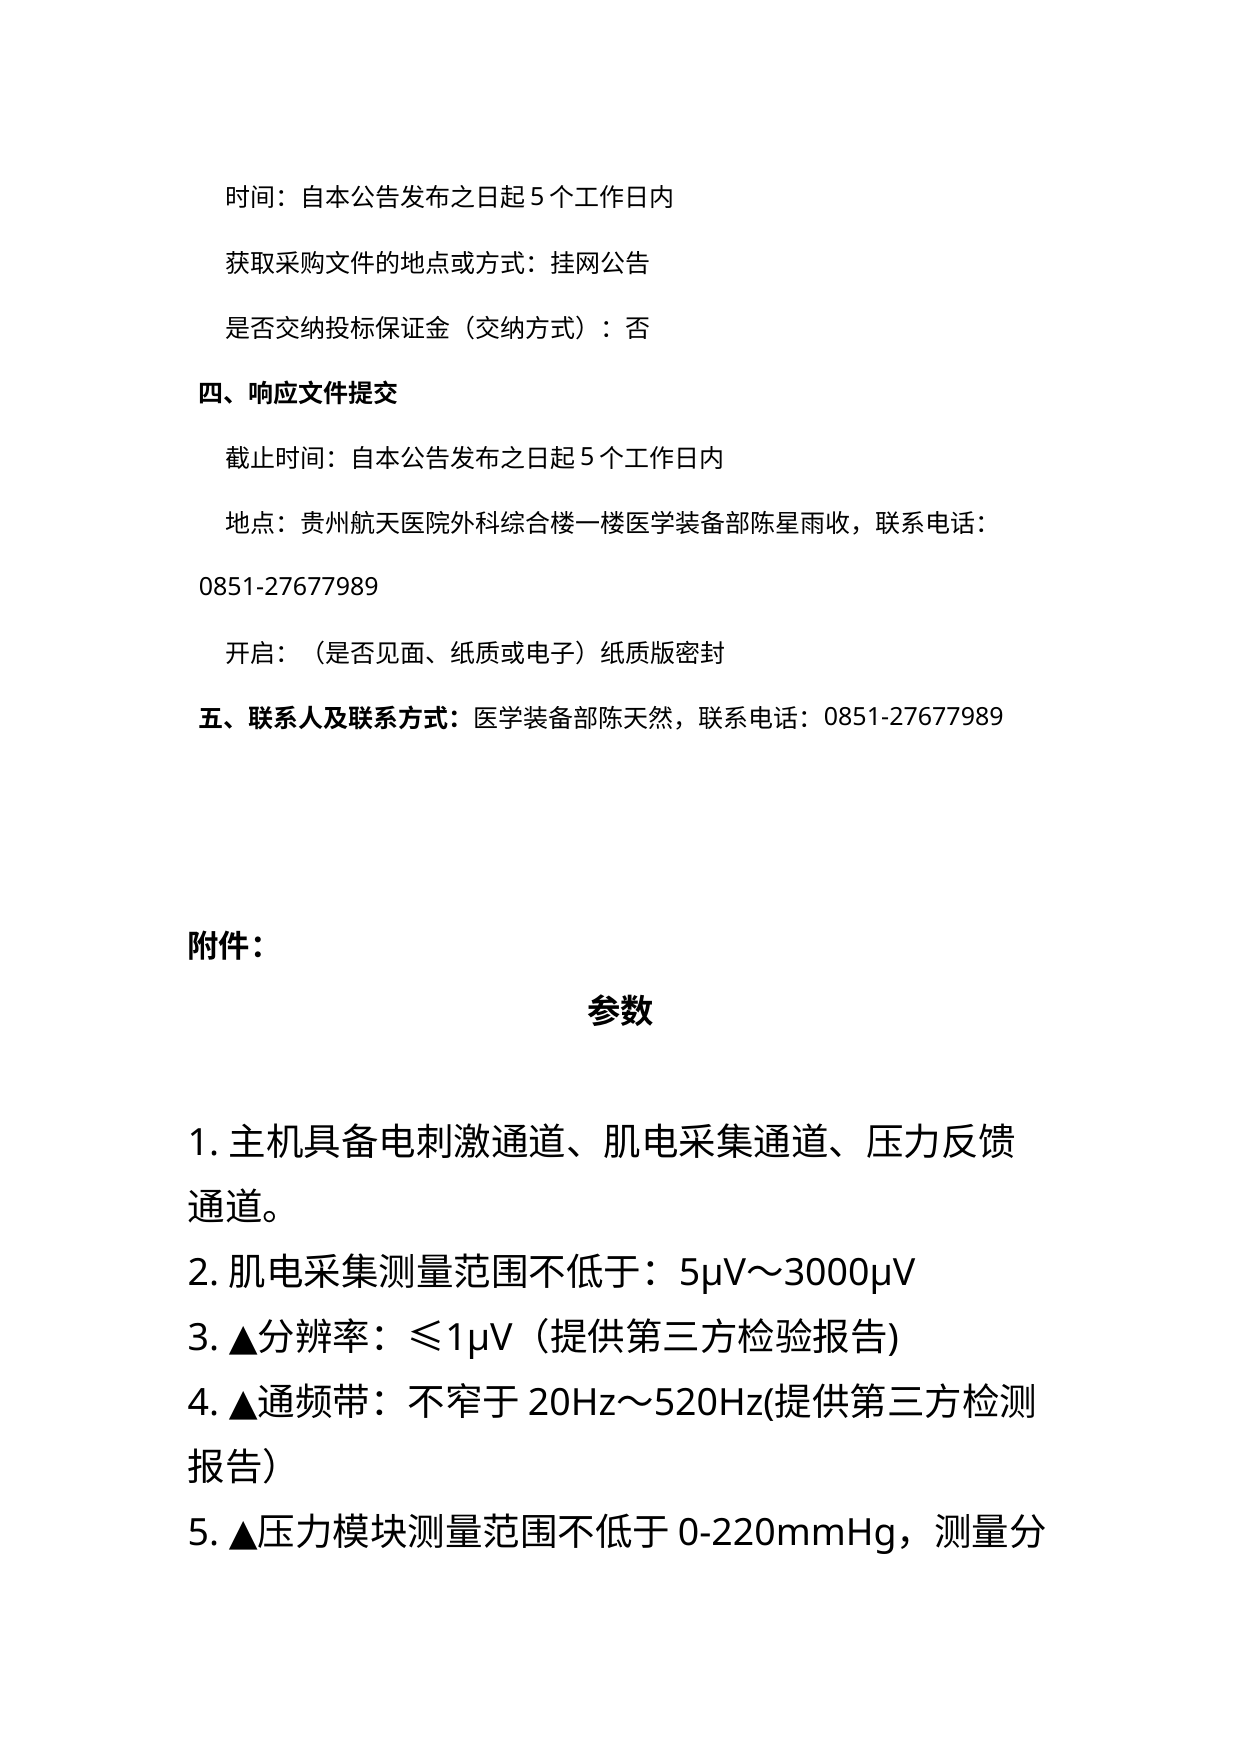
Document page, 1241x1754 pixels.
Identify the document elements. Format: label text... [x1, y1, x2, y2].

list ▲分辨率：≤1μV（提供第三方检验报告) [187, 1301, 1053, 1366]
list 肌电采集测量范围不低于：5μV～3000μV [187, 1236, 1053, 1301]
table_cell 时间：自本公告发布之日起5个工作日内 [188, 162, 1053, 229]
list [187, 1496, 1053, 1561]
table_cell 四、响应文件提交 [188, 359, 1053, 424]
table_cell 截止时间：自本公告发布之日起5个工作日内 [188, 424, 1053, 489]
text 附件： [187, 911, 1053, 976]
text 参数 [187, 976, 1053, 1041]
list 主机具备电刺激通道、肌电采集通道、压力反馈通道。 [187, 1106, 1053, 1236]
table_cell 获取采购文件的地点或方式：挂网公告 [188, 229, 1053, 294]
list ▲通频带：不窄于20Hz～520Hz(提供第三方检测报告） [187, 1366, 1053, 1496]
table_cell 地点：贵州航天医院外科综合楼一楼医学装备部陈星雨收，联系电话：0851-27677989 [188, 489, 1053, 619]
table_cell 开启：（是否见面、纸质或电子）纸质版密封 [188, 619, 1053, 684]
table_cell 是否交纳投标保证金（交纳方式）：否 [188, 294, 1053, 359]
table_cell 五、联系人及联系方式：医学装备部陈天然，联系电话：0851-27677989 [188, 684, 1053, 749]
